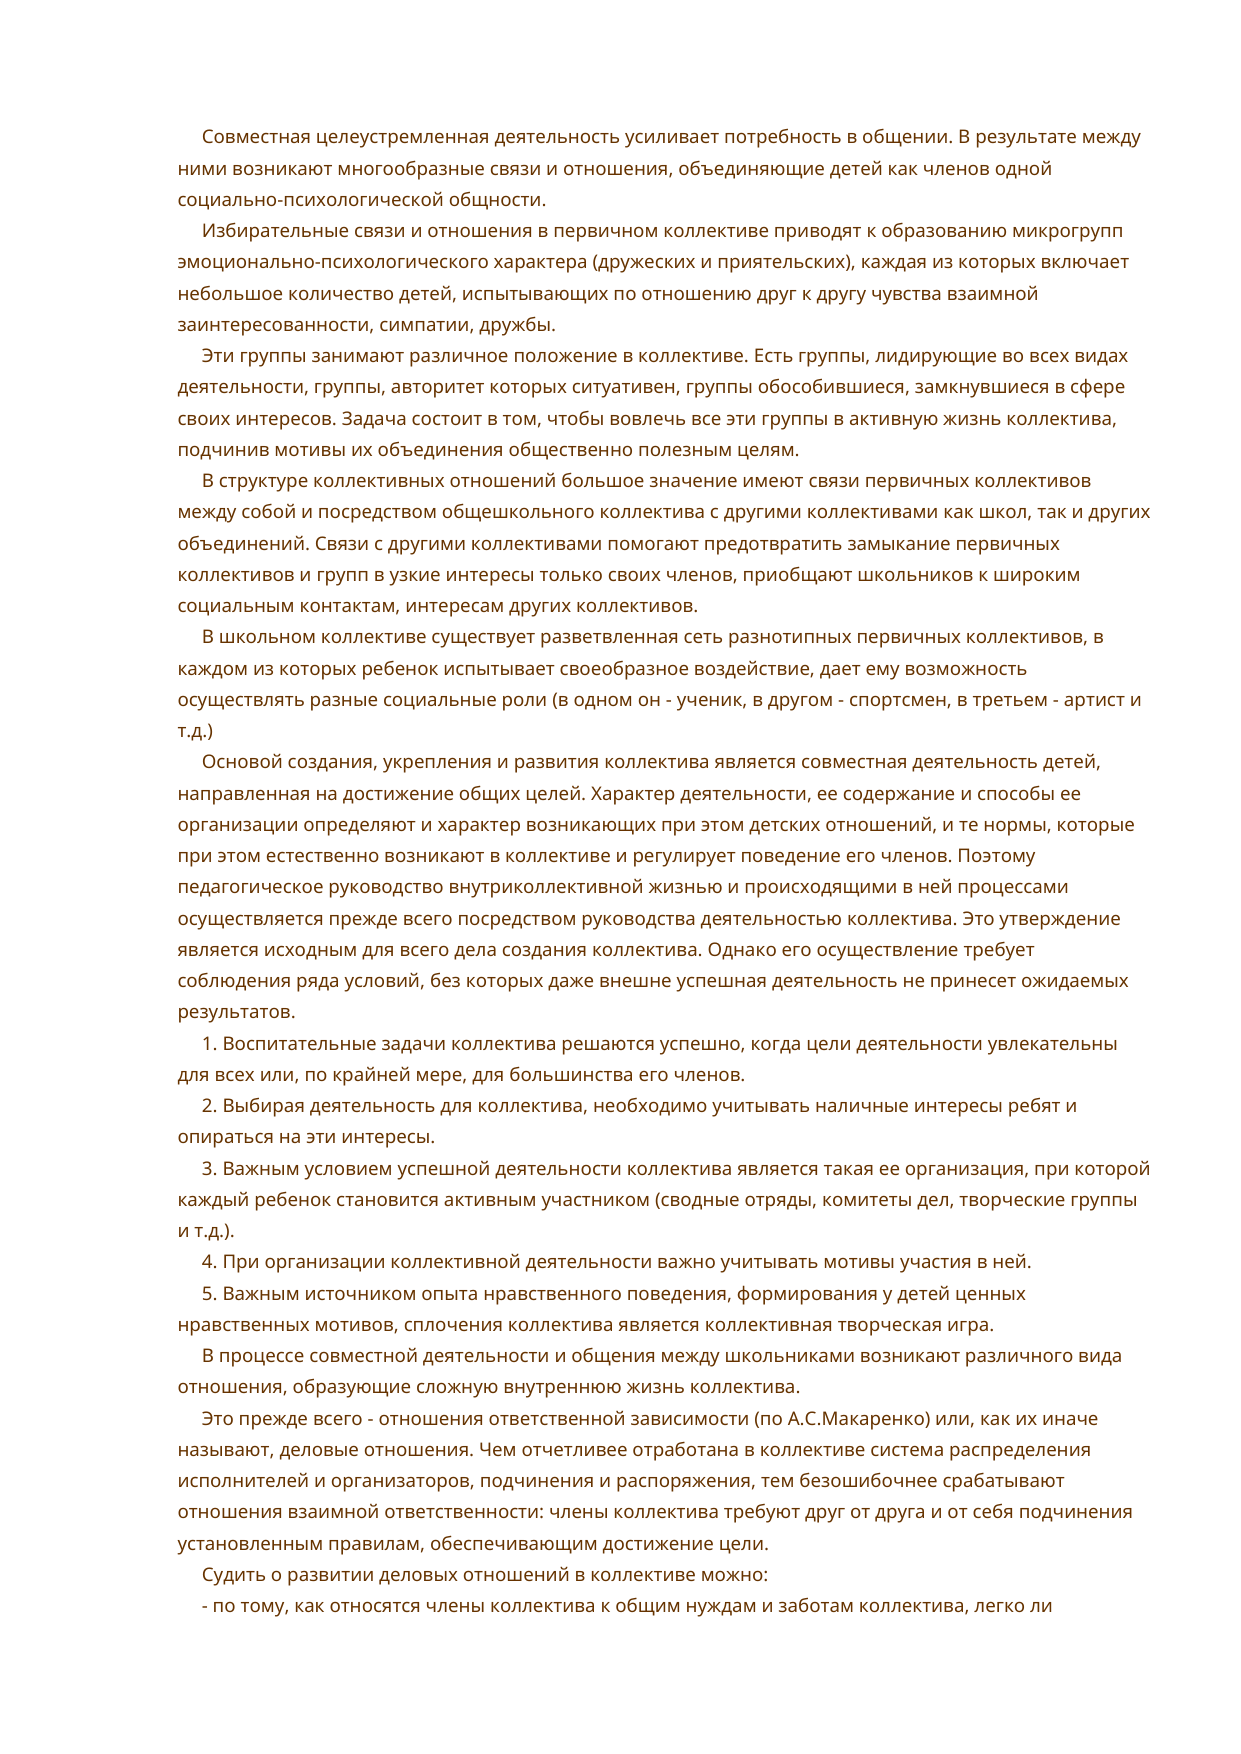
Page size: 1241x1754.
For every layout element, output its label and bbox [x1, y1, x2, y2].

text [177, 118, 1152, 1618]
